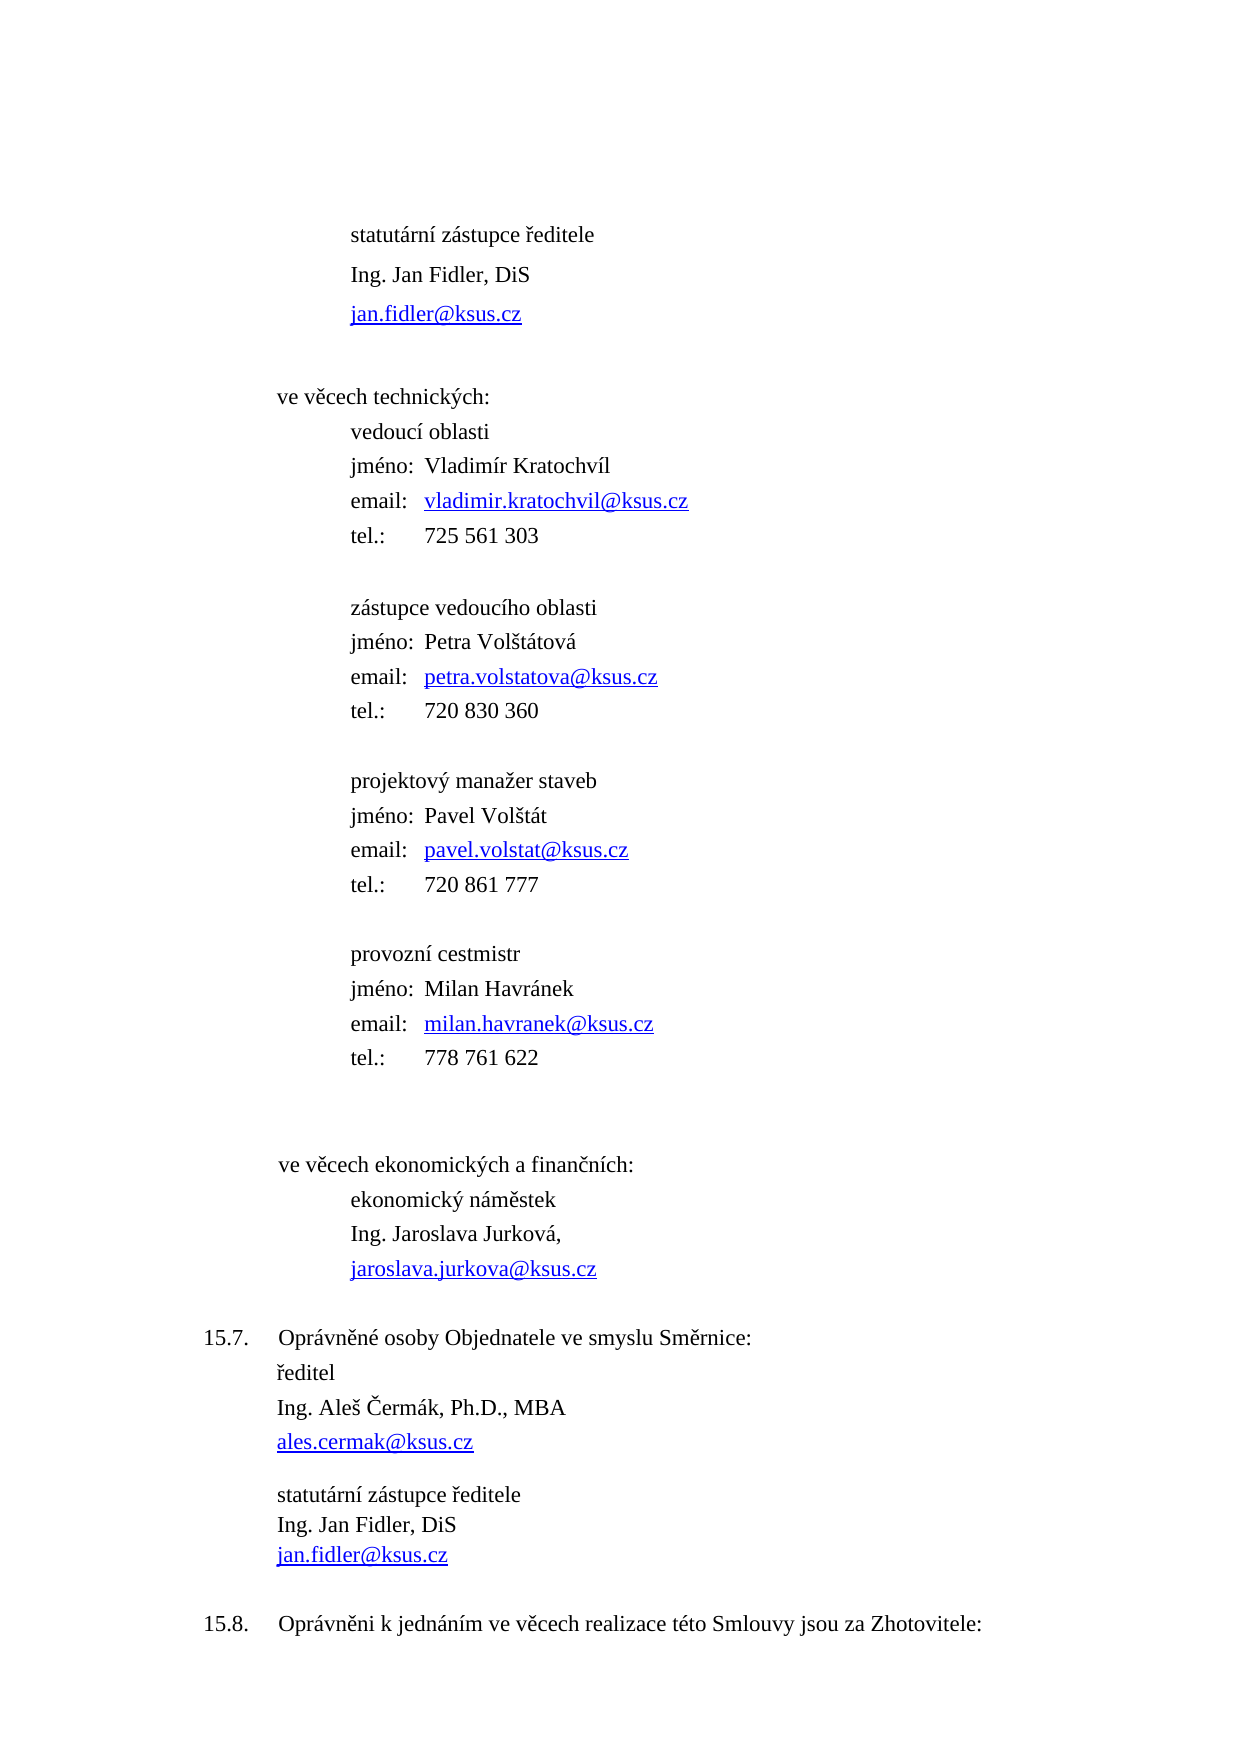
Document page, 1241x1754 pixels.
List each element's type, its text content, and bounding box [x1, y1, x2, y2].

list email: pavel.volstat@ksus.cz [203, 836, 1136, 863]
list tel.: 778 761 622 [203, 1044, 1136, 1071]
list ředitel [203, 1359, 1136, 1385]
list statutární zástupce ředitele [247, 222, 1136, 248]
list jméno: Pavel Volštát [203, 802, 1136, 828]
text Oprávněné osoby Objednatele ve smyslu Směrnice: [203, 1324, 1136, 1351]
list jan.fidler@ksus.cz [247, 301, 1136, 327]
list email: petra.volstatova@ksus.cz [203, 663, 1136, 689]
list jméno: Vladimír Kratochvíl [203, 452, 1136, 479]
list jméno: Milan Havránek [203, 975, 1136, 1001]
list provozní cestmistr [203, 940, 1136, 967]
list jaroslava.jurkova@ksus.cz [278, 1255, 1136, 1281]
list email: milan.havranek@ksus.cz [203, 1010, 1136, 1036]
text Oprávněni k jednáním ve věcech realizace této Smlouvy jsou za Zhotovitele: [203, 1610, 1136, 1637]
list tel.: 720 861 777 [203, 871, 1136, 897]
list email: vladimir.kratochvil@ksus.cz [203, 487, 1136, 513]
list vedoucí oblasti [203, 418, 1136, 444]
list tel.: 725 561 303 [203, 522, 1136, 548]
list tel.: 720 830 360 [203, 698, 1136, 724]
list ales.cermak@ksus.cz [203, 1428, 1136, 1455]
list Ing. Jan Fidler, DiS [277, 261, 1136, 287]
list Ing. Jaroslava Jurková, [278, 1220, 1136, 1247]
list ekonomický náměstek [278, 1186, 1136, 1212]
list projektový manažer staveb [203, 767, 1136, 793]
list jméno: Petra Volštátová [203, 628, 1136, 654]
list Ing. Jan Fidler, DiS [277, 1511, 1136, 1538]
list statutární zástupce ředitele [247, 1481, 1136, 1507]
list zástupce vedoucího oblasti [203, 593, 1136, 620]
list Ing. Aleš Čermák, Ph.D., MBA [203, 1394, 1136, 1420]
list ve věcech ekonomických a finančních: [278, 1151, 1136, 1177]
list jan.fidler@ksus.cz [247, 1542, 1136, 1568]
list ve věcech technických: [203, 383, 1136, 409]
